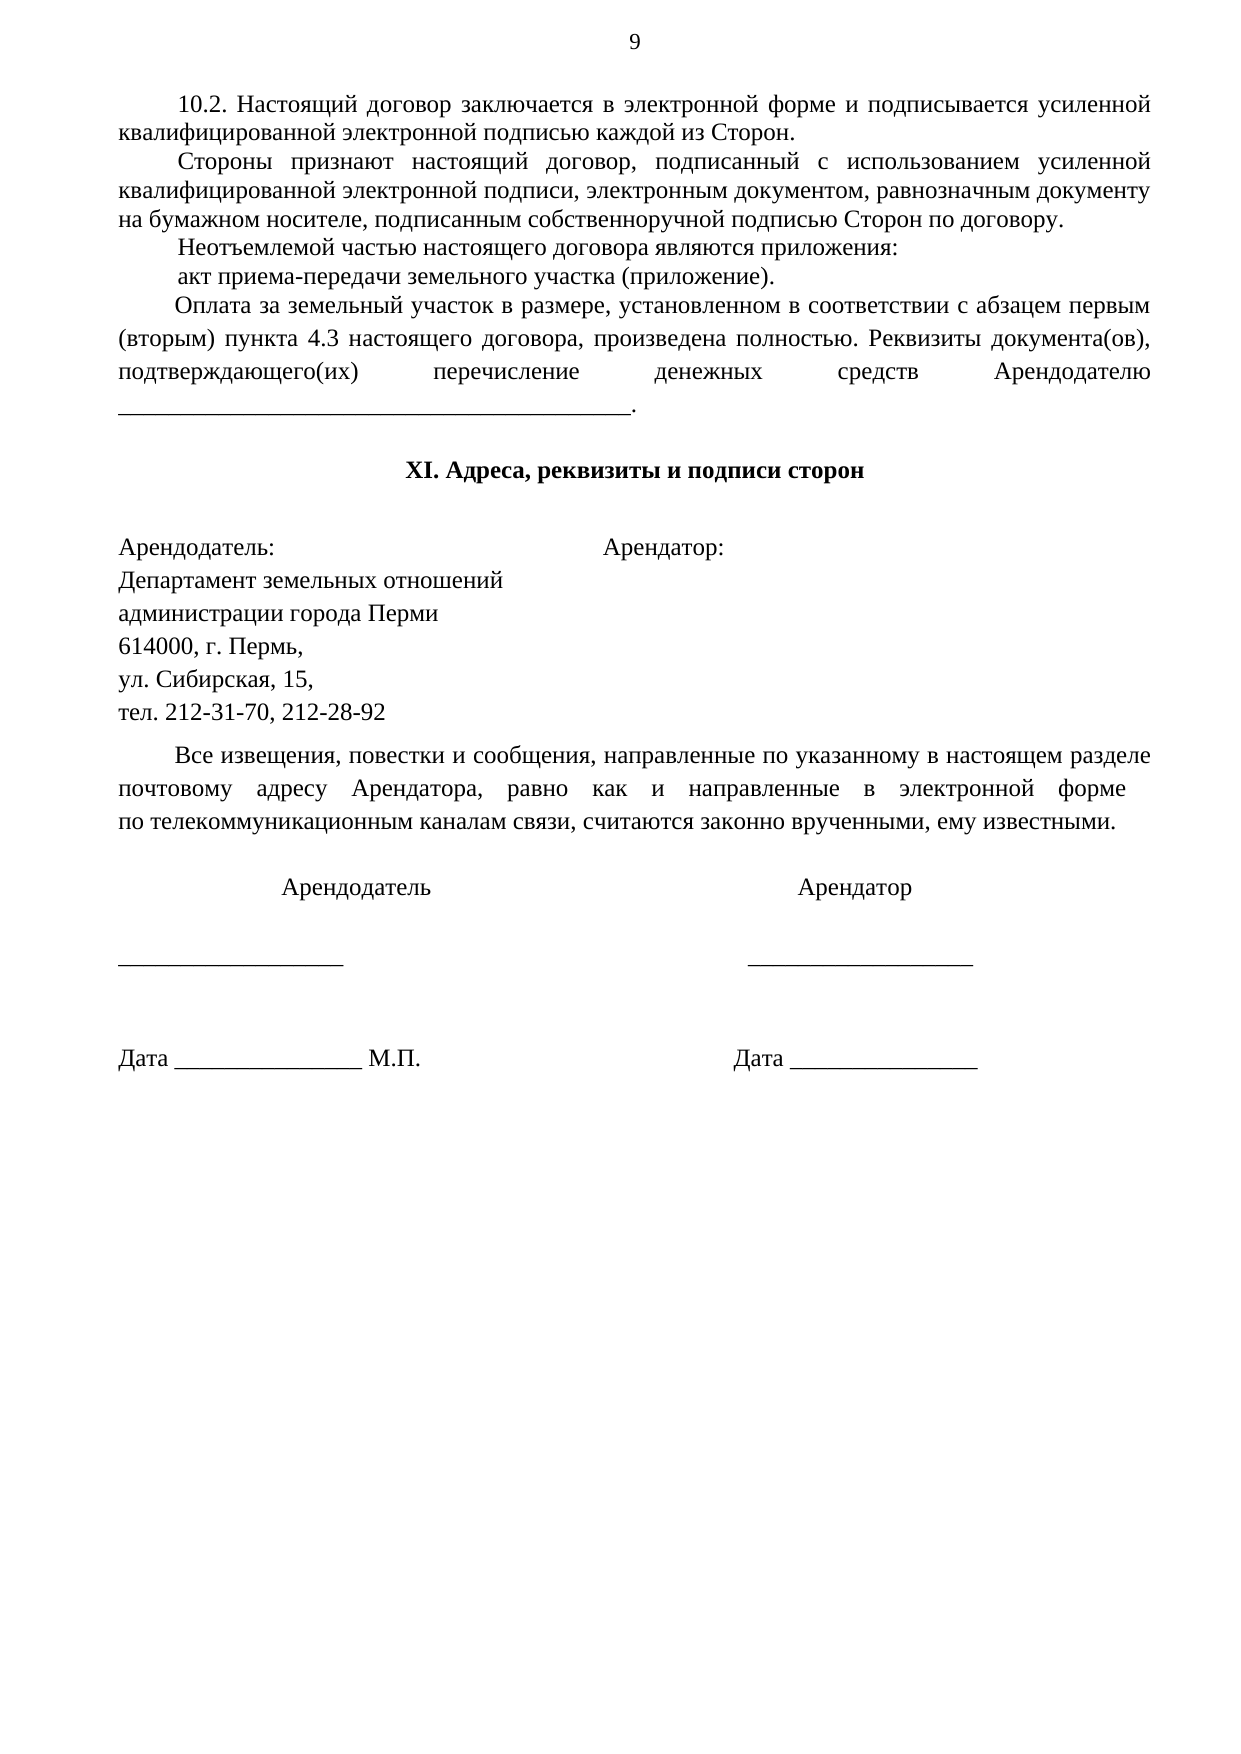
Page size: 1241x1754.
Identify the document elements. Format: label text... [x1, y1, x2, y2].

text Все извещения, повестки и сообщения, направленные по указанному в настоящем разделе почтовому адресу Арендатора, равно как и направленные в электронной форме по телекоммуникационным каналам связи, считаются законно врученными, ему известными. [118, 740, 1152, 835]
text Неотъемлемой частью настоящего договора являются приложения: [118, 232, 1152, 261]
text Стороны признают настоящий договор, подписанный с использованием усиленной квалифицированной электронной подписи, электронным документом, равнозначным документу на бумажном носителе, подписанным собственноручной подписью Сторон по договору. [118, 146, 1152, 232]
table_header Арендатор __________________ [605, 872, 1104, 1043]
text акт приема-передачи земельного участка (приложение). [118, 261, 1152, 290]
text 10.2. Настоящий договор заключается в электронной форме и подписывается усиленной квалифицированной электронной подписью каждой из Сторон. [118, 89, 1152, 146]
table_header Арендодатель __________________ [107, 872, 605, 1043]
table_header Арендодатель: Департамент земельных отношений администрации города Перми 614000, г. Пермь, ул. Сибирская, 15, тел. 212-31-70, 212-28-92 [112, 521, 596, 740]
text Оплата за земельный участок в размере, установленном в соответствии с абзацем первым (вторым) пункта 4.3 настоящего договора, произведена полностью. Реквизиты документа(ов), подтверждающего(их) перечисление денежных средств Арендодателю _________________________________________. [118, 290, 1152, 418]
text XI. Адреса, реквизиты и подписи сторон [118, 455, 1152, 484]
table_header Арендатор: [596, 521, 1109, 740]
text Дата _______________ М.П. Дата _______________ [118, 1043, 1152, 1072]
